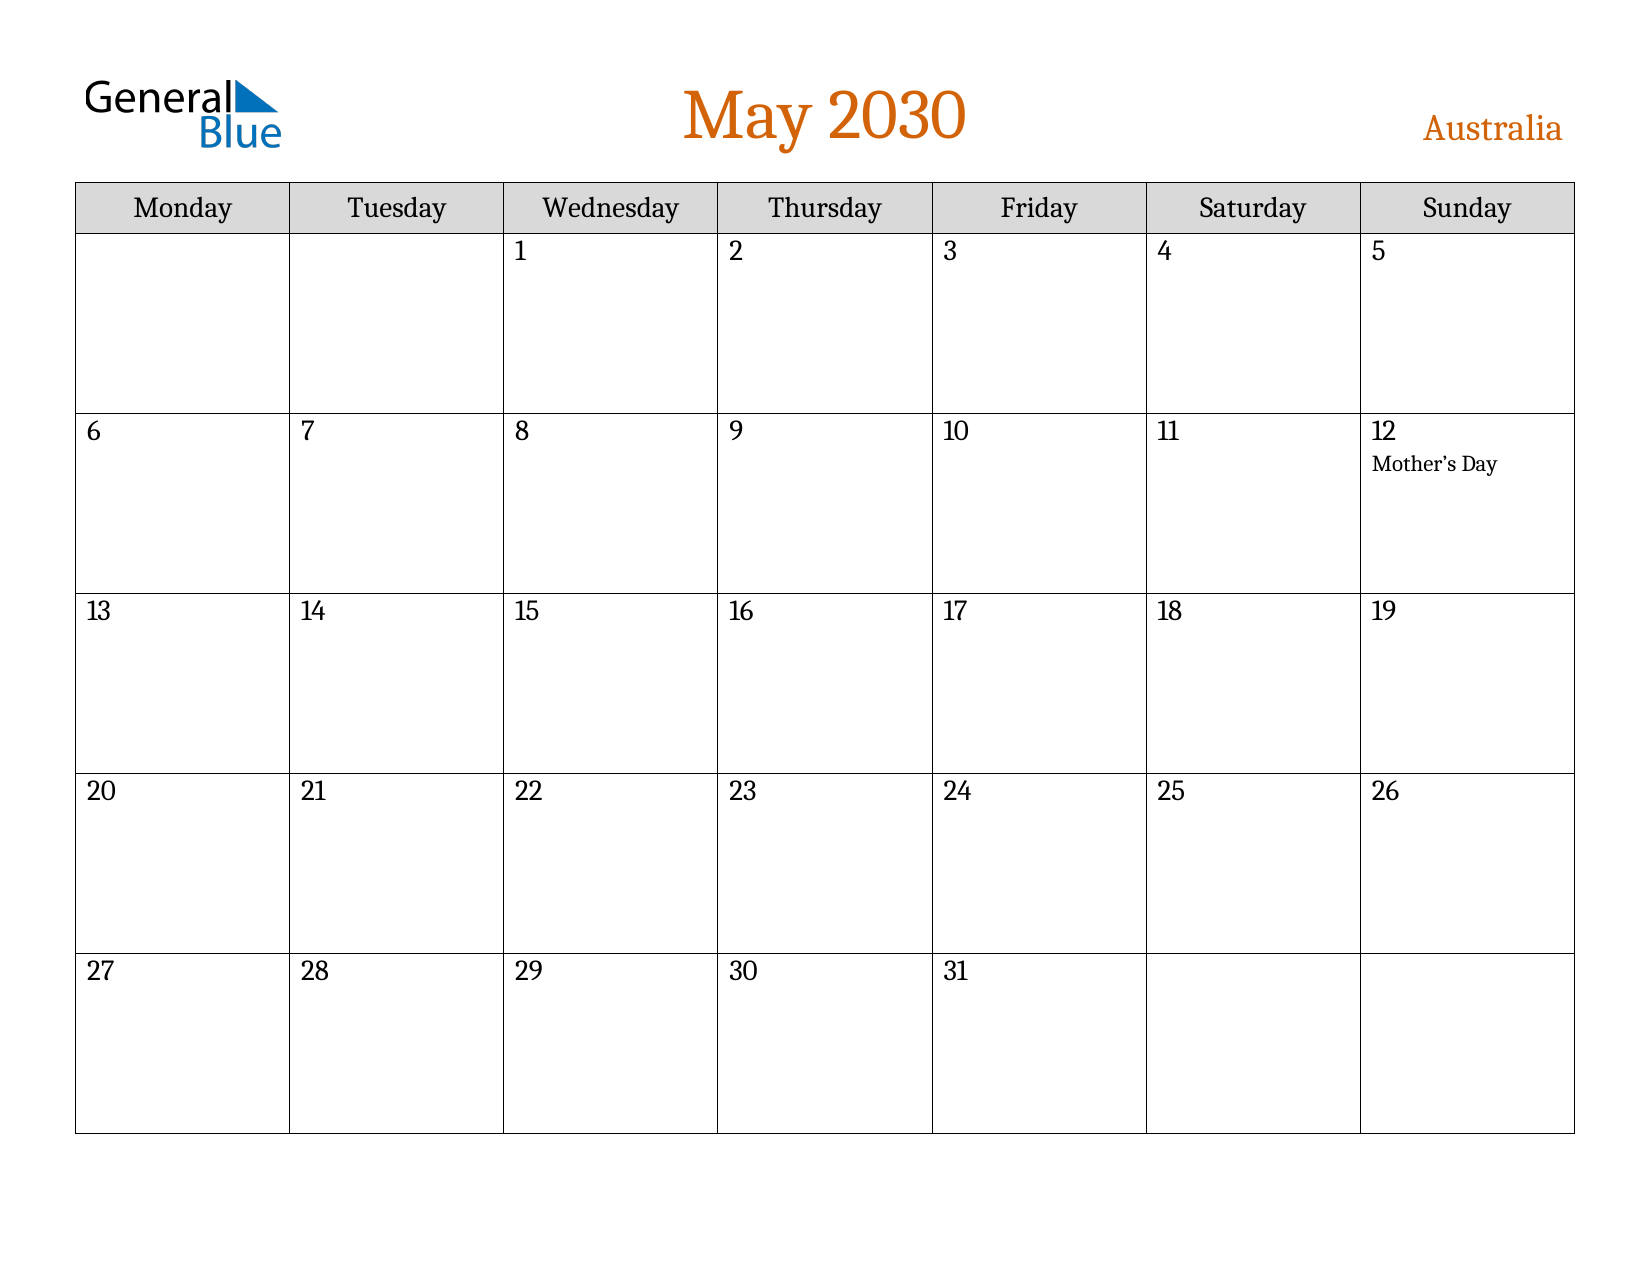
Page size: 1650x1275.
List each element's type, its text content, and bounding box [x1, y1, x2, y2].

table_cell [504, 270, 717, 413]
table_cell [718, 810, 932, 953]
table_cell [76, 810, 289, 953]
table_cell 20 [76, 774, 289, 810]
table_cell [933, 450, 1146, 593]
table_cell 30 [718, 954, 932, 990]
table_cell [504, 990, 717, 1133]
table_cell [1361, 810, 1574, 953]
table_cell [1147, 954, 1360, 990]
table_cell 16 [718, 594, 932, 630]
table_cell [718, 450, 932, 593]
table_cell 29 [504, 954, 717, 990]
table_cell [933, 990, 1146, 1133]
table_cell 6 [76, 414, 289, 450]
table_cell [1361, 270, 1574, 413]
table_cell 2 [718, 234, 932, 270]
table_cell [290, 450, 503, 593]
table_cell [290, 270, 503, 413]
table_cell 23 [718, 774, 932, 810]
table_cell [1147, 990, 1360, 1133]
table_cell [504, 810, 717, 953]
table_header [76, 75, 503, 182]
table_cell 24 [933, 774, 1146, 810]
table_cell [504, 450, 717, 593]
table_cell 1 [504, 234, 717, 270]
table_cell [290, 630, 503, 773]
table_cell [1147, 810, 1360, 953]
table_cell [933, 270, 1146, 413]
table_cell [76, 630, 289, 773]
table_cell 3 [933, 234, 1146, 270]
table_cell [76, 990, 289, 1133]
table_cell [290, 990, 503, 1133]
table_cell 13 [76, 594, 289, 630]
table_cell [1361, 630, 1574, 773]
table_cell [76, 270, 289, 413]
table_cell [76, 450, 289, 593]
table_cell 14 [290, 594, 503, 630]
table_cell [1147, 450, 1360, 593]
table_cell [1147, 270, 1360, 413]
table_cell Saturday [1147, 183, 1360, 233]
table_cell 11 [1147, 414, 1360, 450]
table_cell [718, 270, 932, 413]
table_cell [718, 630, 932, 773]
table_cell [76, 234, 289, 270]
picture [86, 80, 281, 148]
table_cell 15 [504, 594, 717, 630]
table_cell 21 [290, 774, 503, 810]
table_cell 28 [290, 954, 503, 990]
table_cell 17 [933, 594, 1146, 630]
table_cell 31 [933, 954, 1146, 990]
table_cell [933, 810, 1146, 953]
table_cell [1361, 990, 1574, 1133]
table_cell 26 [1361, 774, 1574, 810]
table_cell [290, 234, 503, 270]
table_cell Sunday [1361, 183, 1574, 233]
table_cell Wednesday [504, 183, 717, 233]
table_cell 8 [504, 414, 717, 450]
table_cell 10 [933, 414, 1146, 450]
table_cell 7 [290, 414, 503, 450]
table_cell [504, 630, 717, 773]
table_cell 4 [1147, 234, 1360, 270]
table_cell Thursday [718, 183, 932, 233]
table_cell [933, 630, 1146, 773]
table_header Australia [1146, 75, 1574, 182]
table_cell [718, 990, 932, 1133]
table_cell Monday [76, 183, 289, 233]
table_cell 12 [1361, 414, 1574, 450]
table_header May 2030 [504, 75, 1146, 182]
table_cell [1361, 954, 1574, 990]
table_cell 22 [504, 774, 717, 810]
table_cell Mother’s Day [1361, 450, 1574, 593]
table_cell [1147, 630, 1360, 773]
table_cell 19 [1361, 594, 1574, 630]
table_cell 5 [1361, 234, 1574, 270]
table_cell 9 [718, 414, 932, 450]
table_cell Friday [933, 183, 1146, 233]
table_cell [290, 810, 503, 953]
table_cell 25 [1147, 774, 1360, 810]
table_cell 27 [76, 954, 289, 990]
table_cell 18 [1147, 594, 1360, 630]
table_cell Tuesday [290, 183, 503, 233]
